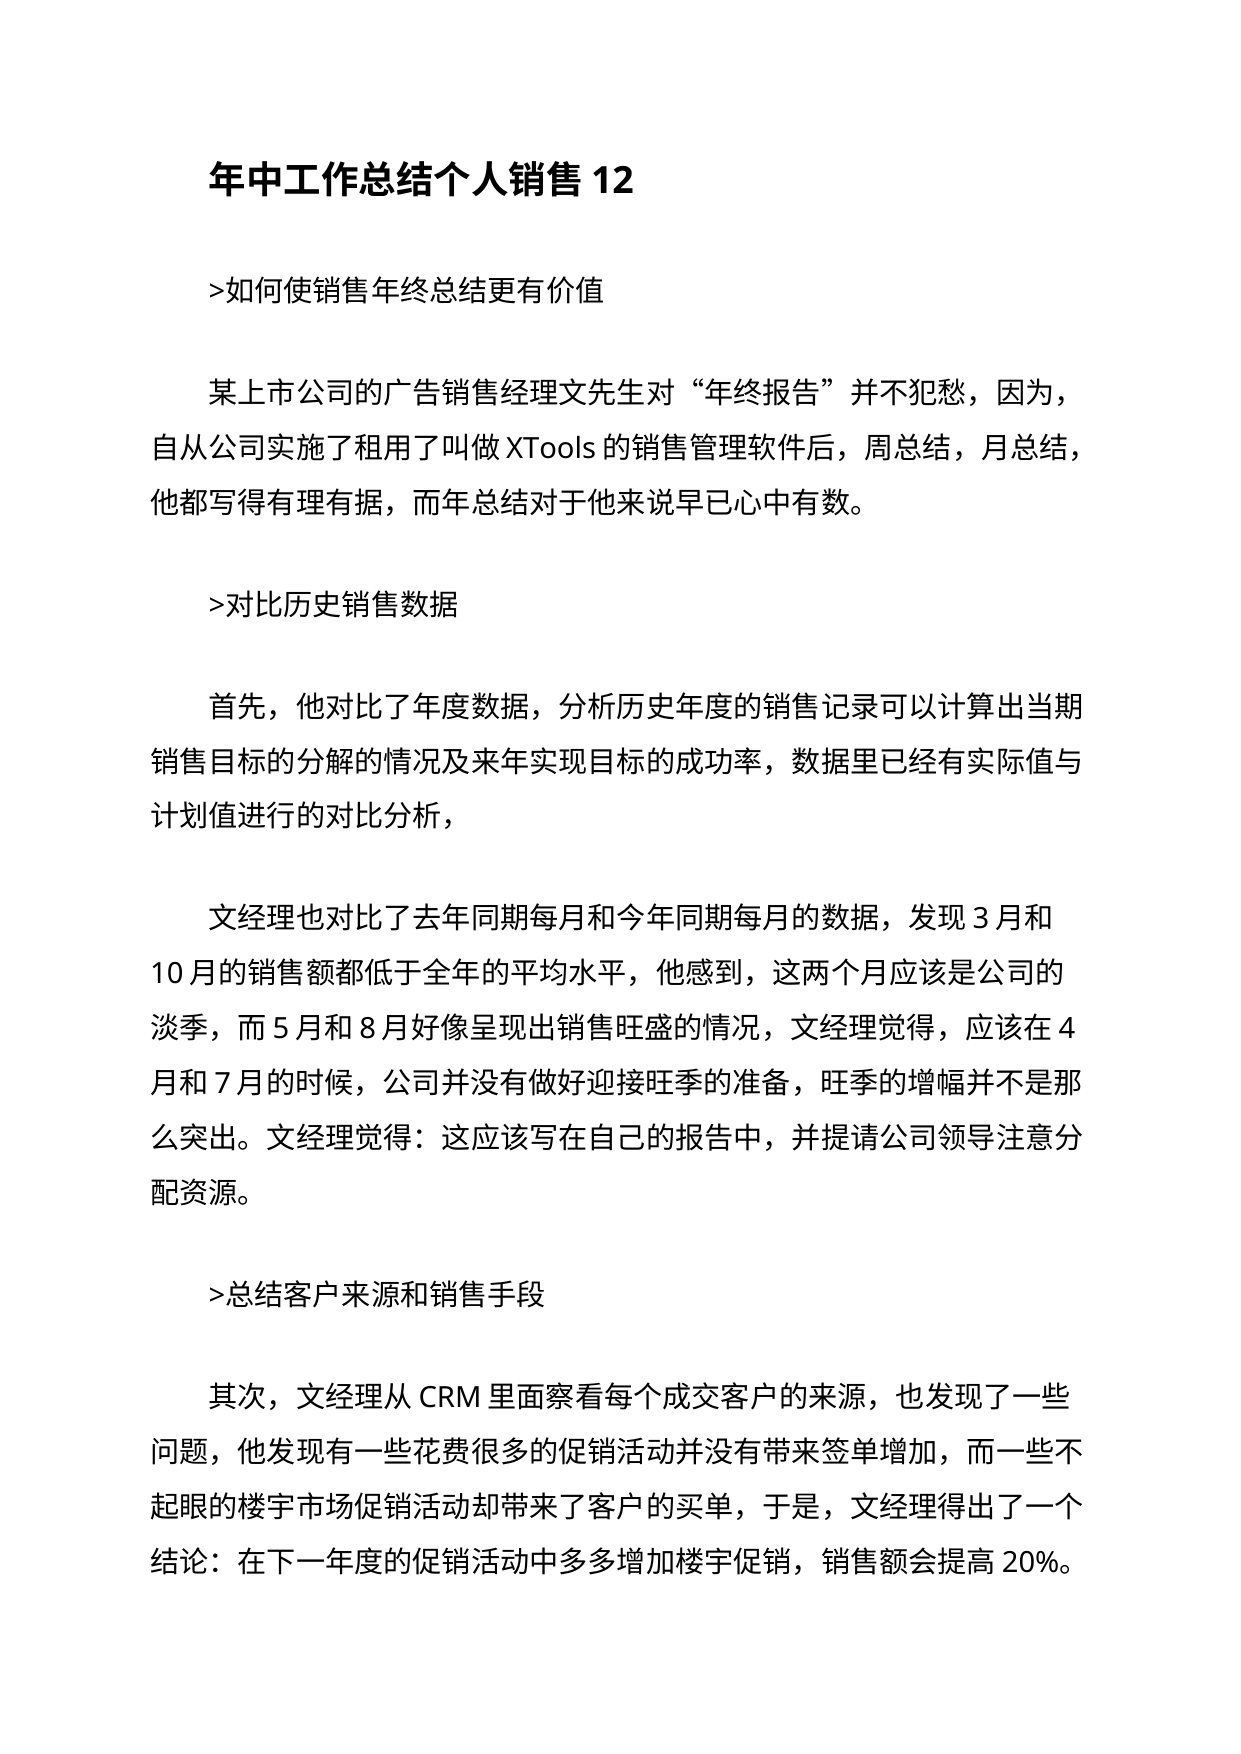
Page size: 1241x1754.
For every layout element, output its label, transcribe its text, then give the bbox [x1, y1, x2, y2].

text >如何使销售年终总结更有价值 [150, 268, 1090, 310]
text >总结客户来源和销售手段 [150, 1271, 1090, 1314]
text 年中工作总结个人销售12 [150, 150, 1090, 204]
text 首先，他对比了年度数据，分析历史年度的销售记录可以计算出当期销售目标的分解的情况及来年实现目标的成功率，数据里已经有实际值与计划值进行的对比分析， [150, 683, 1090, 835]
text >对比历史销售数据 [150, 581, 1090, 624]
text 其次，文经理从CRM里面察看每个成交客户的来源，也发现了一些问题，他发现有一些花费很多的促销活动并没有带来签单增加，而一些不起眼的楼宇市场促销活动却带来了客户的买单，于是，文经理得出了一个结论：在下一年度的促销活动中多多增加楼宇促销，销售额会提高20%。 [150, 1373, 1090, 1581]
text 文经理也对比了去年同期每月和今年同期每月的数据，发现3月和10月的销售额都低于全年的平均水平，他感到，这两个月应该是公司的淡季，而5月和8月好像呈现出销售旺盛的情况，文经理觉得，应该在4月和7月的时候，公司并没有做好迎接旺季的准备，旺季的增幅并不是那么突出。文经理觉得：这应该写在自己的报告中，并提请公司领导注意分配资源。 [150, 895, 1090, 1212]
text 某上市公司的广告销售经理文先生对“年终报告”并不犯愁，因为，自从公司实施了租用了叫做XTools的销售管理软件后，周总结，月总结，他都写得有理有据，而年总结对于他来说早已心中有数。 [150, 369, 1090, 522]
